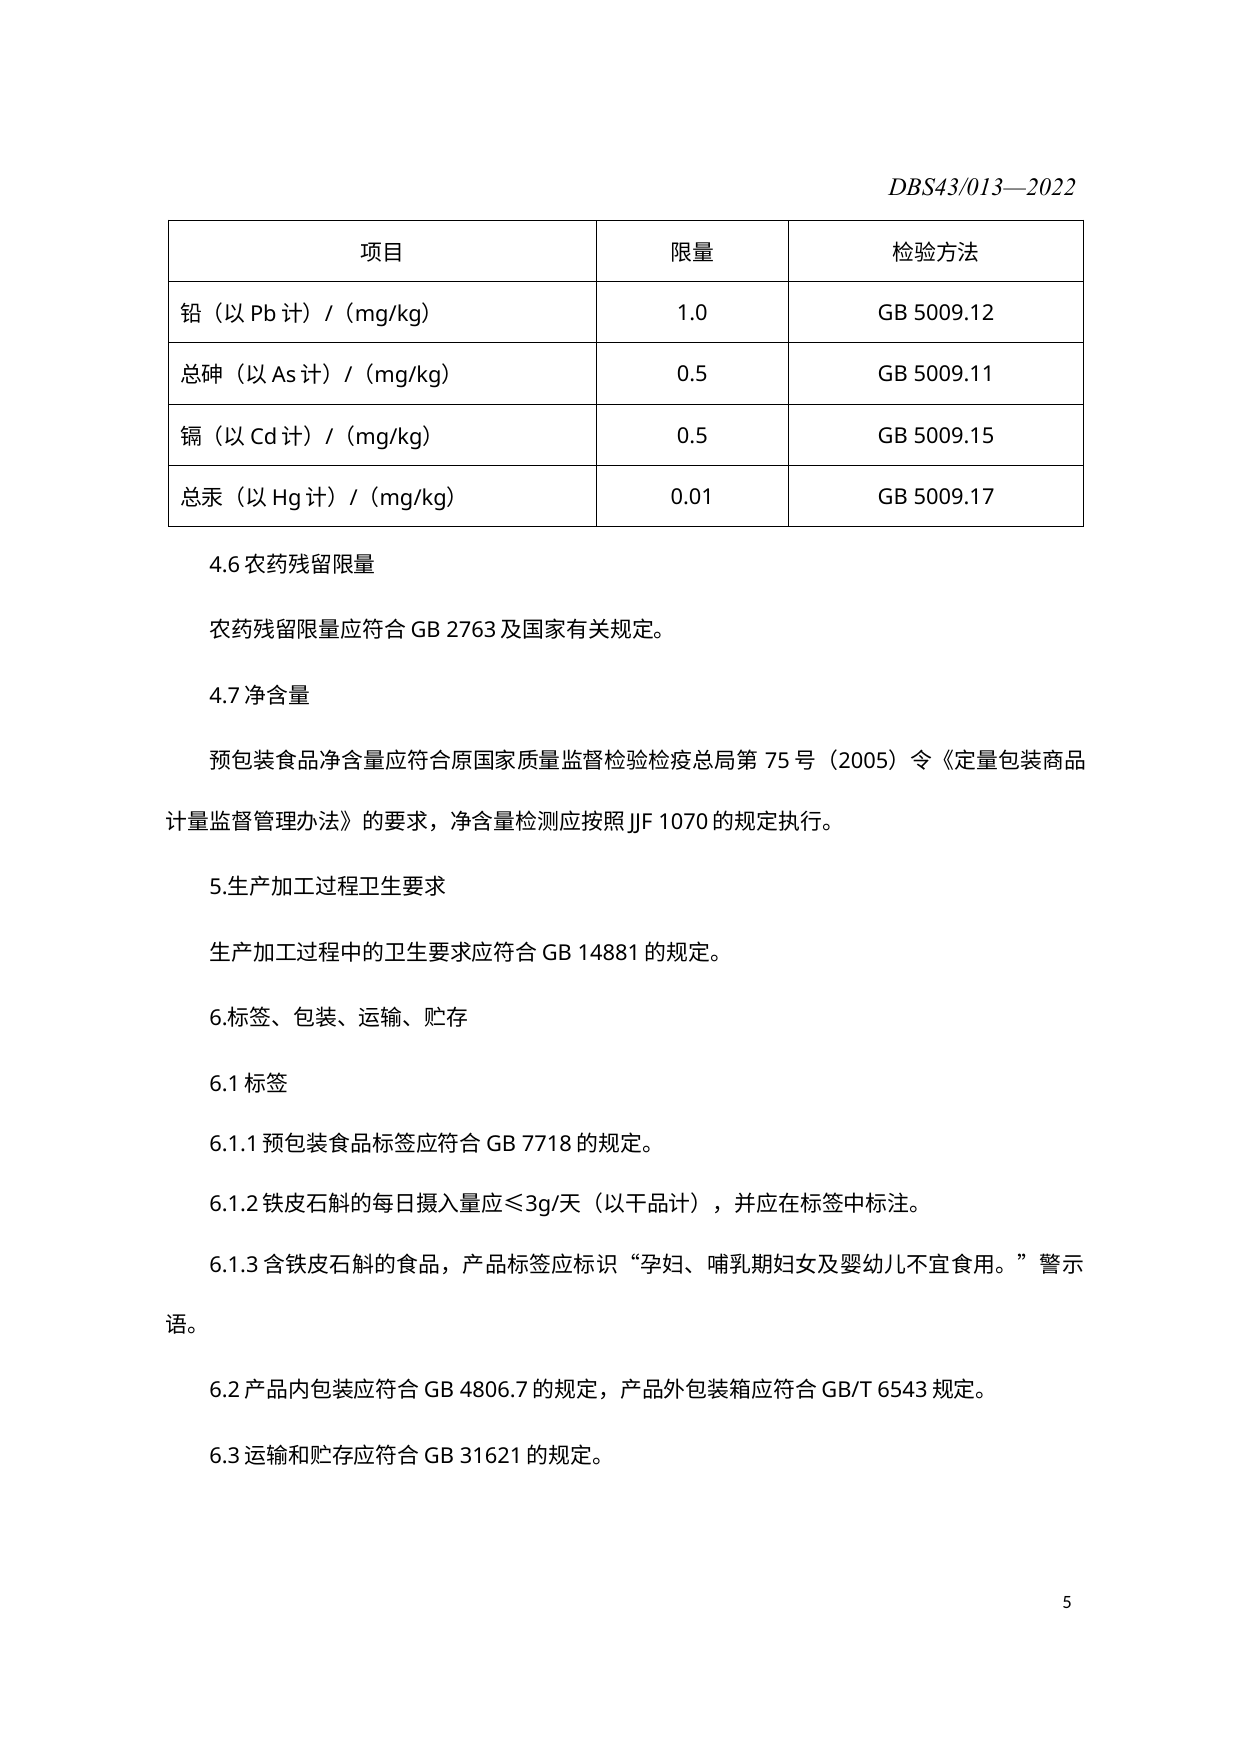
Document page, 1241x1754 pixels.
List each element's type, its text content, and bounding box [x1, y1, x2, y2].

list 6.1.2铁皮石斛的每日摄入量应≤3g/天（以干品计），并应在标签中标注。 [165, 1172, 1087, 1232]
list 6.1标签 [209, 1051, 1087, 1112]
text 生产加工过程中的卫生要求应符合GB 14881的规定。 [165, 920, 1087, 981]
table_cell 总砷（以As计）/（mg/kg） [169, 343, 596, 403]
table_cell GB 5009.11 [789, 343, 1083, 403]
table_header 检验方法 [789, 221, 1083, 281]
list 6.1.1预包装食品标签应符合GB 7718的规定。 [165, 1112, 1087, 1172]
list 4.6农药残留限量 [209, 532, 1087, 593]
list 6.3运输和贮存应符合GB 31621的规定。 [165, 1424, 1087, 1484]
table_cell GB 5009.15 [789, 405, 1083, 465]
text 5.生产加工过程卫生要求 [165, 855, 1087, 915]
table_cell 1.0 [597, 282, 788, 342]
list 6.1.3含铁皮石斛的食品，产品标签应标识“孕妇、哺乳期妇女及婴幼儿不宜食用。”警示语。 [165, 1232, 1087, 1353]
list 6.2产品内包装应符合GB 4806.7的规定，产品外包装箱应符合GB/T 6543规定。 [165, 1358, 1087, 1418]
text 6.标签、包装、运输、贮存 [165, 986, 1087, 1046]
table_cell 0.01 [597, 466, 788, 526]
table_cell 0.5 [597, 343, 788, 403]
table_cell 总汞（以Hg计）/（mg/kg） [169, 466, 596, 526]
table_cell 镉（以Cd计）/（mg/kg） [169, 405, 596, 465]
table_cell GB 5009.17 [789, 466, 1083, 526]
text 预包装食品净含量应符合原国家质量监督检验检疫总局第75号（2005）令《定量包装商品计量监督管理办法》的要求，净含量检测应按照JJF 1070的规定执行。 [165, 729, 1087, 850]
table_cell 0.5 [597, 405, 788, 465]
text 农药残留限量应符合GB 2763及国家有关规定。 [165, 598, 1087, 658]
table_cell 铅（以Pb计）/（mg/kg） [169, 282, 596, 342]
table_header 限量 [597, 221, 788, 281]
table_header 项目 [169, 221, 596, 281]
table_cell GB 5009.12 [789, 282, 1083, 342]
list 4.7净含量 [209, 663, 1087, 724]
